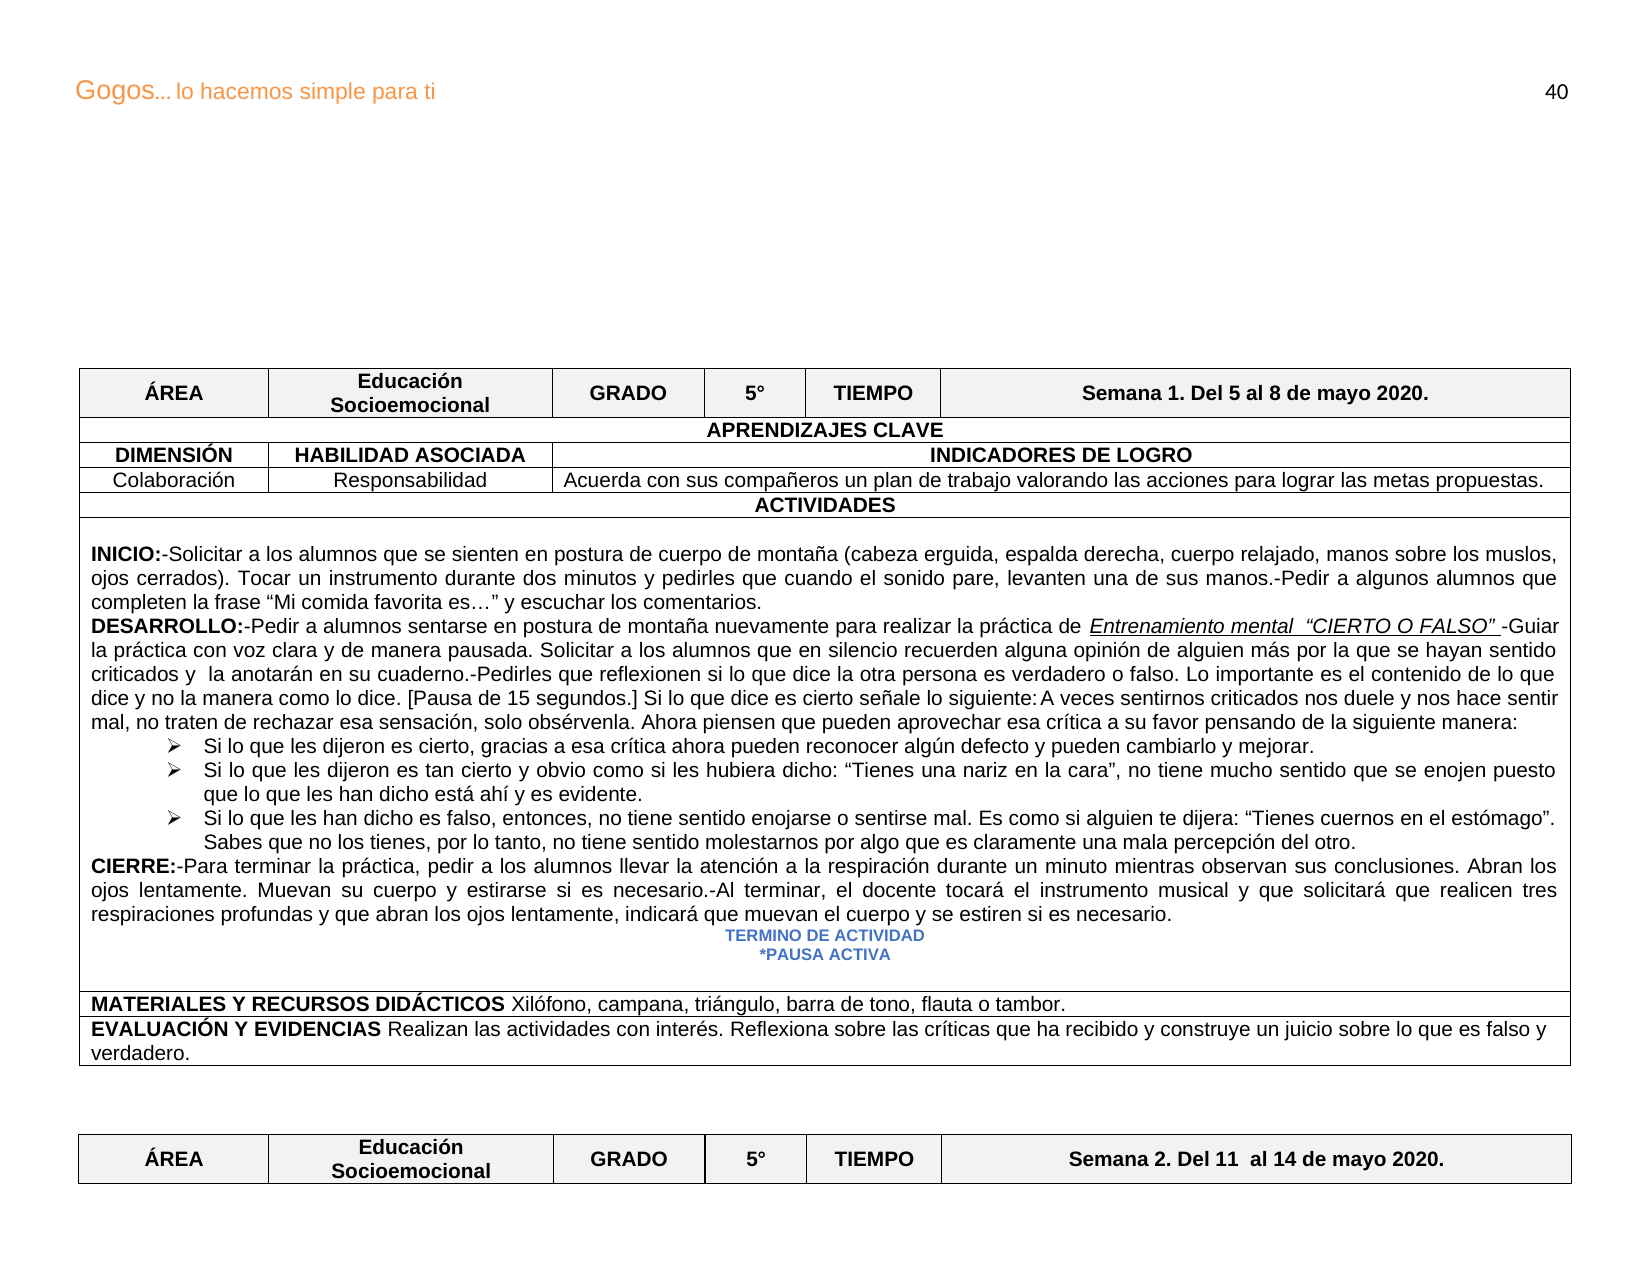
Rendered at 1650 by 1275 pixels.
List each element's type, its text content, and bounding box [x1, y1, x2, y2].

table_cell MATERIALES Y RECURSOS DIDÁCTICOS Xilófono, campana, triángulo, barra de tono, flauta o tambor. [80, 992, 1570, 1016]
table_cell HABILIDAD ASOCIADA [269, 443, 552, 467]
table_header Semana 1. Del 5 al 8 de mayo 2020. [941, 369, 1570, 417]
table_cell INDICADORES DE LOGRO [553, 443, 1570, 467]
table_cell Responsabilidad [269, 468, 552, 492]
table_header Educación Socioemocional [269, 1135, 553, 1183]
table_cell ACTIVIDADES [80, 493, 1570, 517]
table_header ÁREA [79, 1135, 268, 1183]
table_cell Acuerda con sus compañeros un plan de trabajo valorando las acciones para lograr las metas propuestas. [553, 468, 1570, 492]
table_header 5° [706, 1135, 806, 1183]
table_cell INICIO:-Solicitar a los alumnos que se sienten en postura de cuerpo de montaña (cabeza erguida, espalda derecha, cuerpo relajado, manos sobre los muslos, ojos cerrados). Tocar un instrumento durante dos minutos y pedirles que cuando el sonido pare, levanten una de sus manos.-Pedir a algunos alumnos que completen la frase “Mi comida favorita es…” y escuchar los comentarios. DESARROLLO:-Pedir a alumnos sentarse en postura de montaña nuevamente para realizar la práctica de Entrenamiento mental “CIERTO O FALSO” -Guiar la práctica con voz clara y de manera pausada. Solicitar a los alumnos que en silencio recuerden alguna opinión de alguien más por la que se hayan sentido criticados y la anotarán en su cuaderno.-Pedirles que reflexionen si lo que dice la otra persona es verdadero o falso. Lo importante es el contenido de lo que dice y no la manera como lo dice. [Pausa de 15 segundos.] Si lo que dice es cierto señale lo siguiente:A veces sentirnos criticados nos duele y nos hace sentir mal, no traten de rechazar esa sensación, solo obsérvenla. Ahora piensen que pueden aprovechar esa crítica a su favor pensando de la siguiente manera: Si lo que les dijeron es cierto, gracias a esa crítica ahora pueden reconocer algún defecto y pueden cambiarlo y mejorar. Si lo que les dijeron es tan cierto y obvio como si les hubiera dicho: “Tienes una nariz en la cara”, no tiene mucho sentido que se enojen puesto que lo que les han dicho está ahí y es evidente. Si lo que les han dicho es falso, entonces, no tiene sentido enojarse o sentirse mal. Es como si alguien te dijera: “Tienes cuernos en el estómago”. Sabes que no los tienes, por lo tanto, no tiene sentido molestarnos por algo que es claramente una mala percepción del otro. CIERRE:-Para terminar la práctica, pedir a los alumnos llevar la atención a la respiración durante un minuto mientras observan sus conclusiones. Abran los ojos lentamente. Muevan su cuerpo y estirarse si es necesario.-Al terminar, el docente tocará el instrumento musical y que solicitará que realicen tres respiraciones profundas y que abran los ojos lentamente, indicará que muevan el cuerpo y se estiren si es necesario. TERMINO DE ACTIVIDAD *PAUSA ACTIVA [80, 518, 1570, 991]
table_cell Colaboración [80, 468, 268, 492]
table_header GRADO [553, 369, 704, 417]
table_cell APRENDIZAJES CLAVE [80, 418, 1570, 442]
table_header TIEMPO [806, 369, 940, 417]
table_header TIEMPO [807, 1135, 941, 1183]
table_header Semana 2. Del 11 al 14 de mayo 2020. [942, 1135, 1571, 1183]
table_header Educación Socioemocional [269, 369, 552, 417]
table_cell EVALUACIÓN Y EVIDENCIAS Realizan las actividades con interés. Reflexiona sobre las críticas que ha recibido y construye un juicio sobre lo que es falso y verdadero. [80, 1017, 1570, 1065]
table_header GRADO [554, 1135, 704, 1183]
table_header ÁREA [80, 369, 268, 417]
table_header 5° [705, 369, 805, 417]
table_cell DIMENSIÓN [80, 443, 268, 467]
